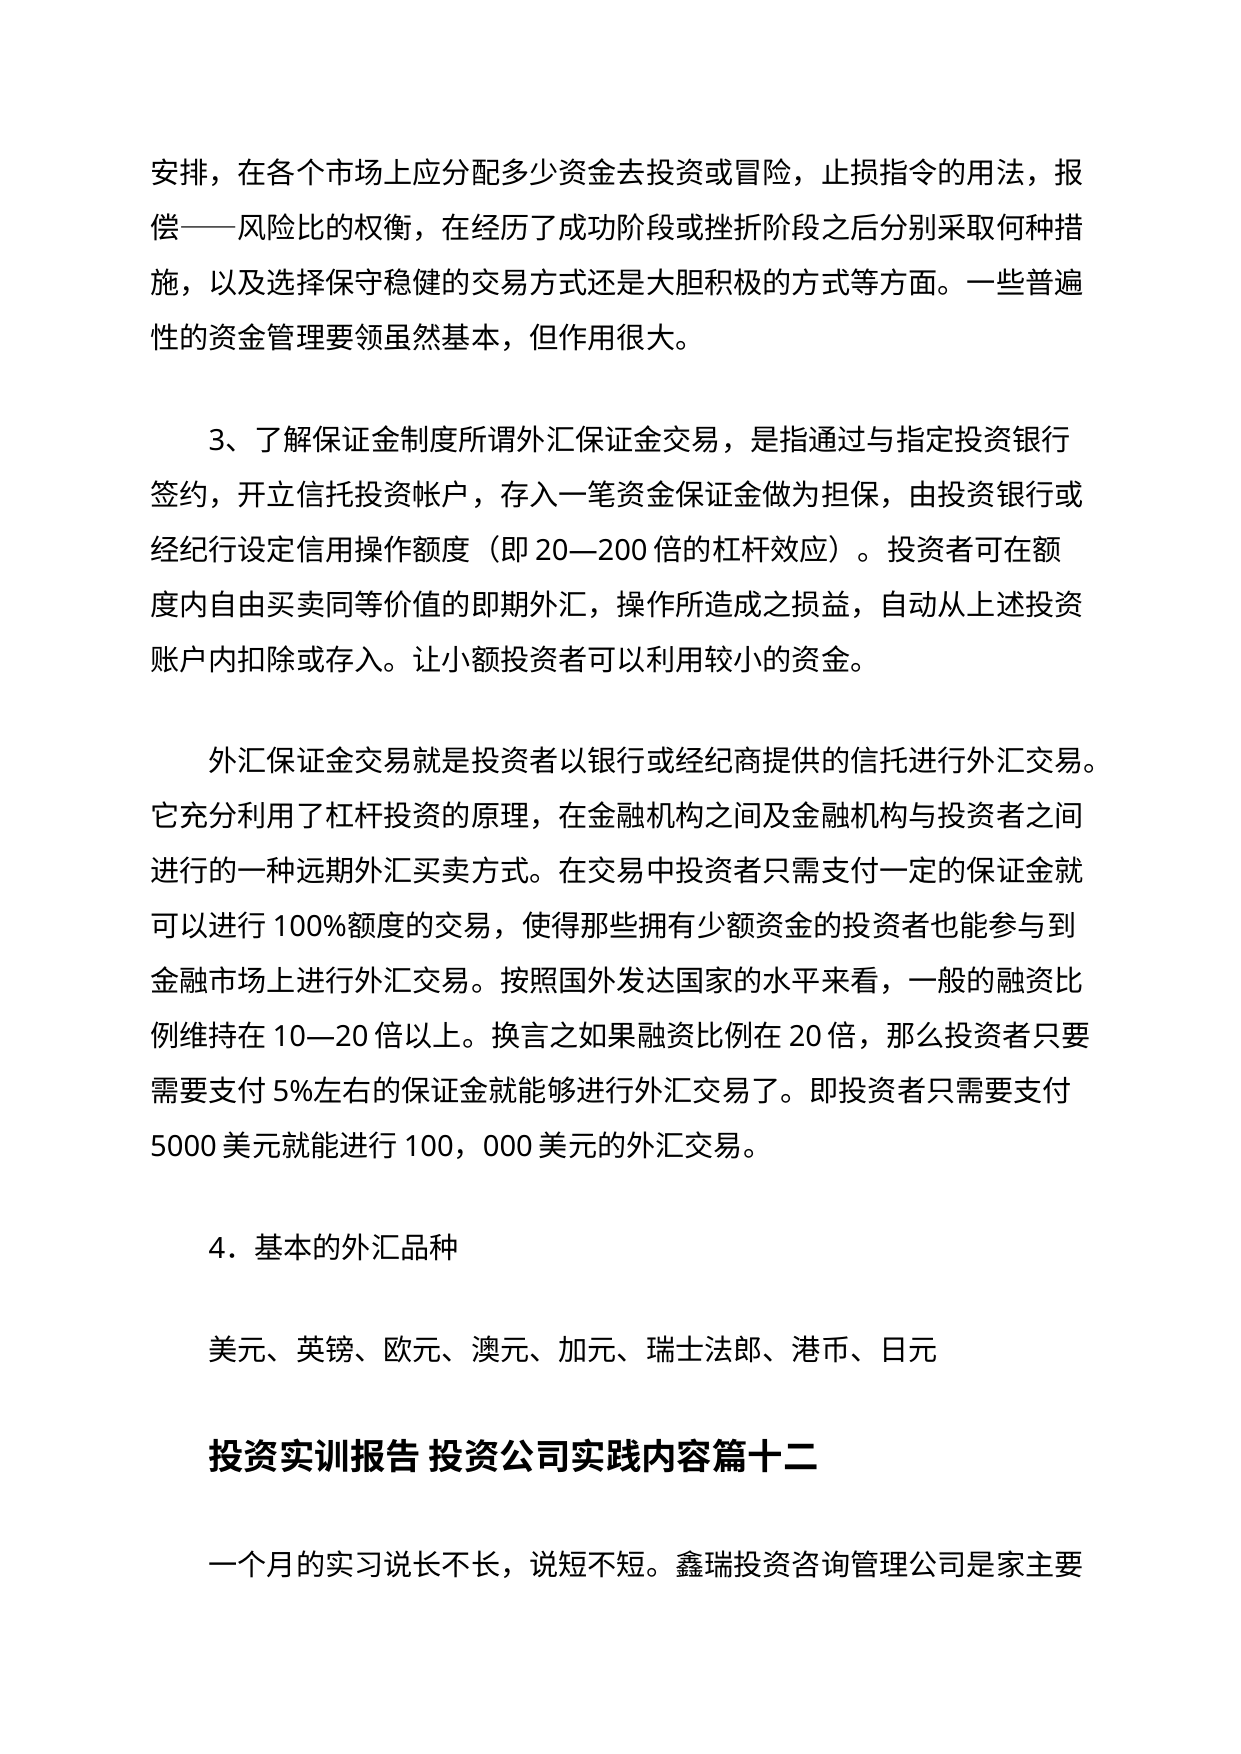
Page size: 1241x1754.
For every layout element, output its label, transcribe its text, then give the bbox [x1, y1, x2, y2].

text 美元、英镑、欧元、澳元、加元、瑞士法郎、港币、日元 [150, 1327, 1090, 1369]
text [150, 150, 1090, 357]
text 外汇保证金交易就是投资者以银行或经纪商提供的信托进行外汇交易。它充分利用了杠杆投资的原理，在金融机构之间及金融机构与投资者之间进行的一种远期外汇买卖方式。在交易中投资者只需支付一定的保证金就可以进行100%额度的交易，使得那些拥有少额资金的投资者也能参与到金融市场上进行外汇交易。按照国外发达国家的水平来看，一般的融资比例维持在10—20倍以上。换言之如果融资比例在20倍，那么投资者只要需要支付5%左右的保证金就能够进行外汇交易了。即投资者只需要支付5000美元就能进行100，000美元的外汇交易。 [150, 738, 1090, 1165]
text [150, 1542, 1090, 1584]
text 4．基本的外汇品种 [150, 1224, 1090, 1267]
text 3、了解保证金制度所谓外汇保证金交易，是指通过与指定投资银行签约，开立信托投资帐户，存入一笔资金保证金做为担保，由投资银行或经纪行设定信用操作额度（即20—200倍的杠杆效应）。投资者可在额度内自由买卖同等价值的即期外汇，操作所造成之损益，自动从上述投资账户内扣除或存入。让小额投资者可以利用较小的资金。 [150, 416, 1090, 678]
text 投资实训报告 投资公司实践内容篇十二 [150, 1428, 1090, 1479]
